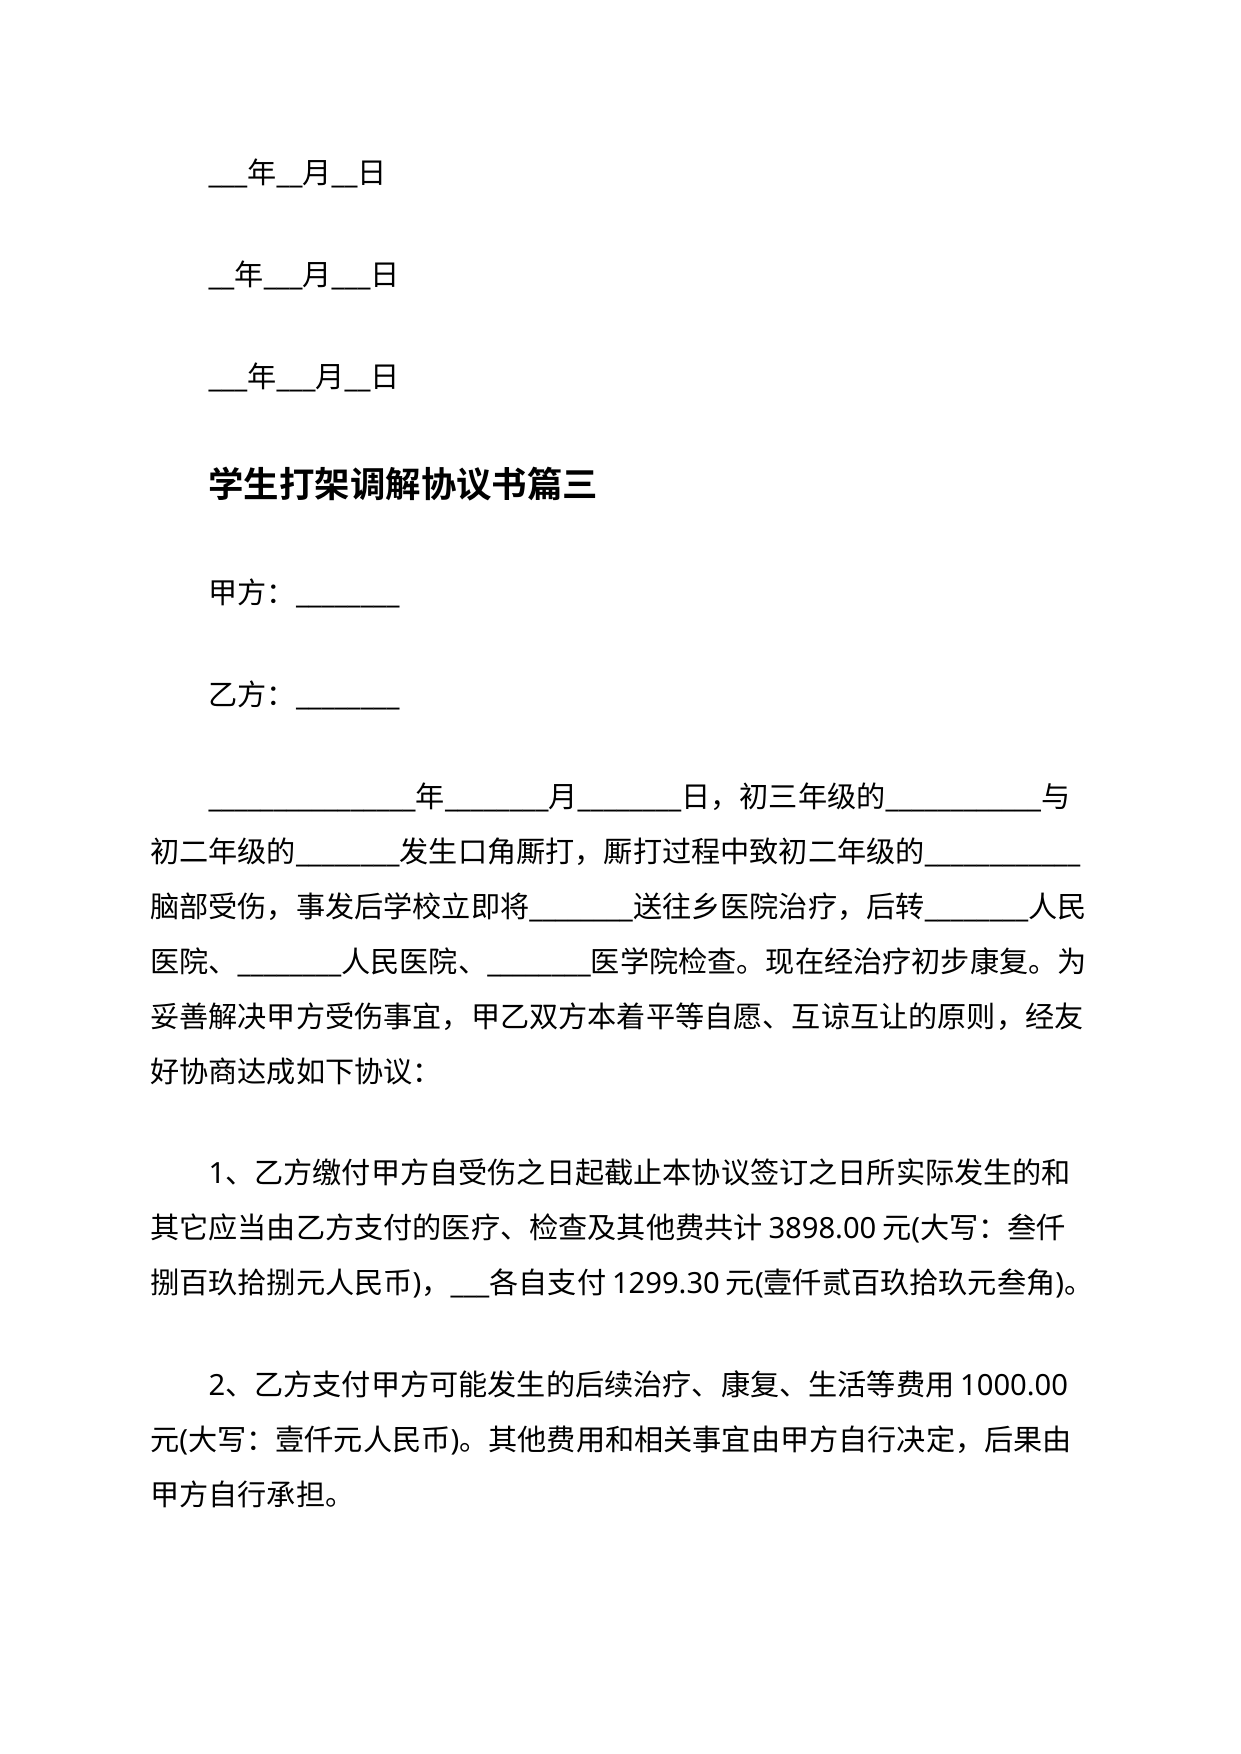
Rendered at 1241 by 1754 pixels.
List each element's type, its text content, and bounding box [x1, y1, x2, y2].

text 甲方：________ [150, 569, 1090, 612]
text 学生打架调解协议书篇三 [150, 456, 1090, 507]
text 2、乙方支付甲方可能发生的后续治疗、康复、生活等费用1000.00元(大写：壹仟元人民币)。其他费用和相关事宜由甲方自行决定，后果由甲方自行承担。 [150, 1362, 1090, 1514]
text ___年___月__日 [150, 354, 1090, 396]
text 乙方：________ [150, 671, 1090, 714]
text ___年__月__日 [150, 150, 1090, 192]
text 1、乙方缴付甲方自受伤之日起截止本协议签订之日所实际发生的和其它应当由乙方支付的医疗、检查及其他费共计3898.00元(大写：叁仟捌百玖拾捌元人民币)，___各自支付1299.30元(壹仟贰百玖拾玖元叁角)。 [150, 1150, 1090, 1302]
text ________________年________月________日，初三年级的____________与初二年级的________发生口角厮打，厮打过程中致初二年级的____________脑部受伤，事发后学校立即将________送往乡医院治疗，后转________人民医院、________人民医院、________医学院检查。现在经治疗初步康复。为妥善解决甲方受伤事宜，甲乙双方本着平等自愿、互谅互让的原则，经友好协商达成如下协议： [150, 773, 1090, 1091]
text __年___月___日 [150, 252, 1090, 294]
